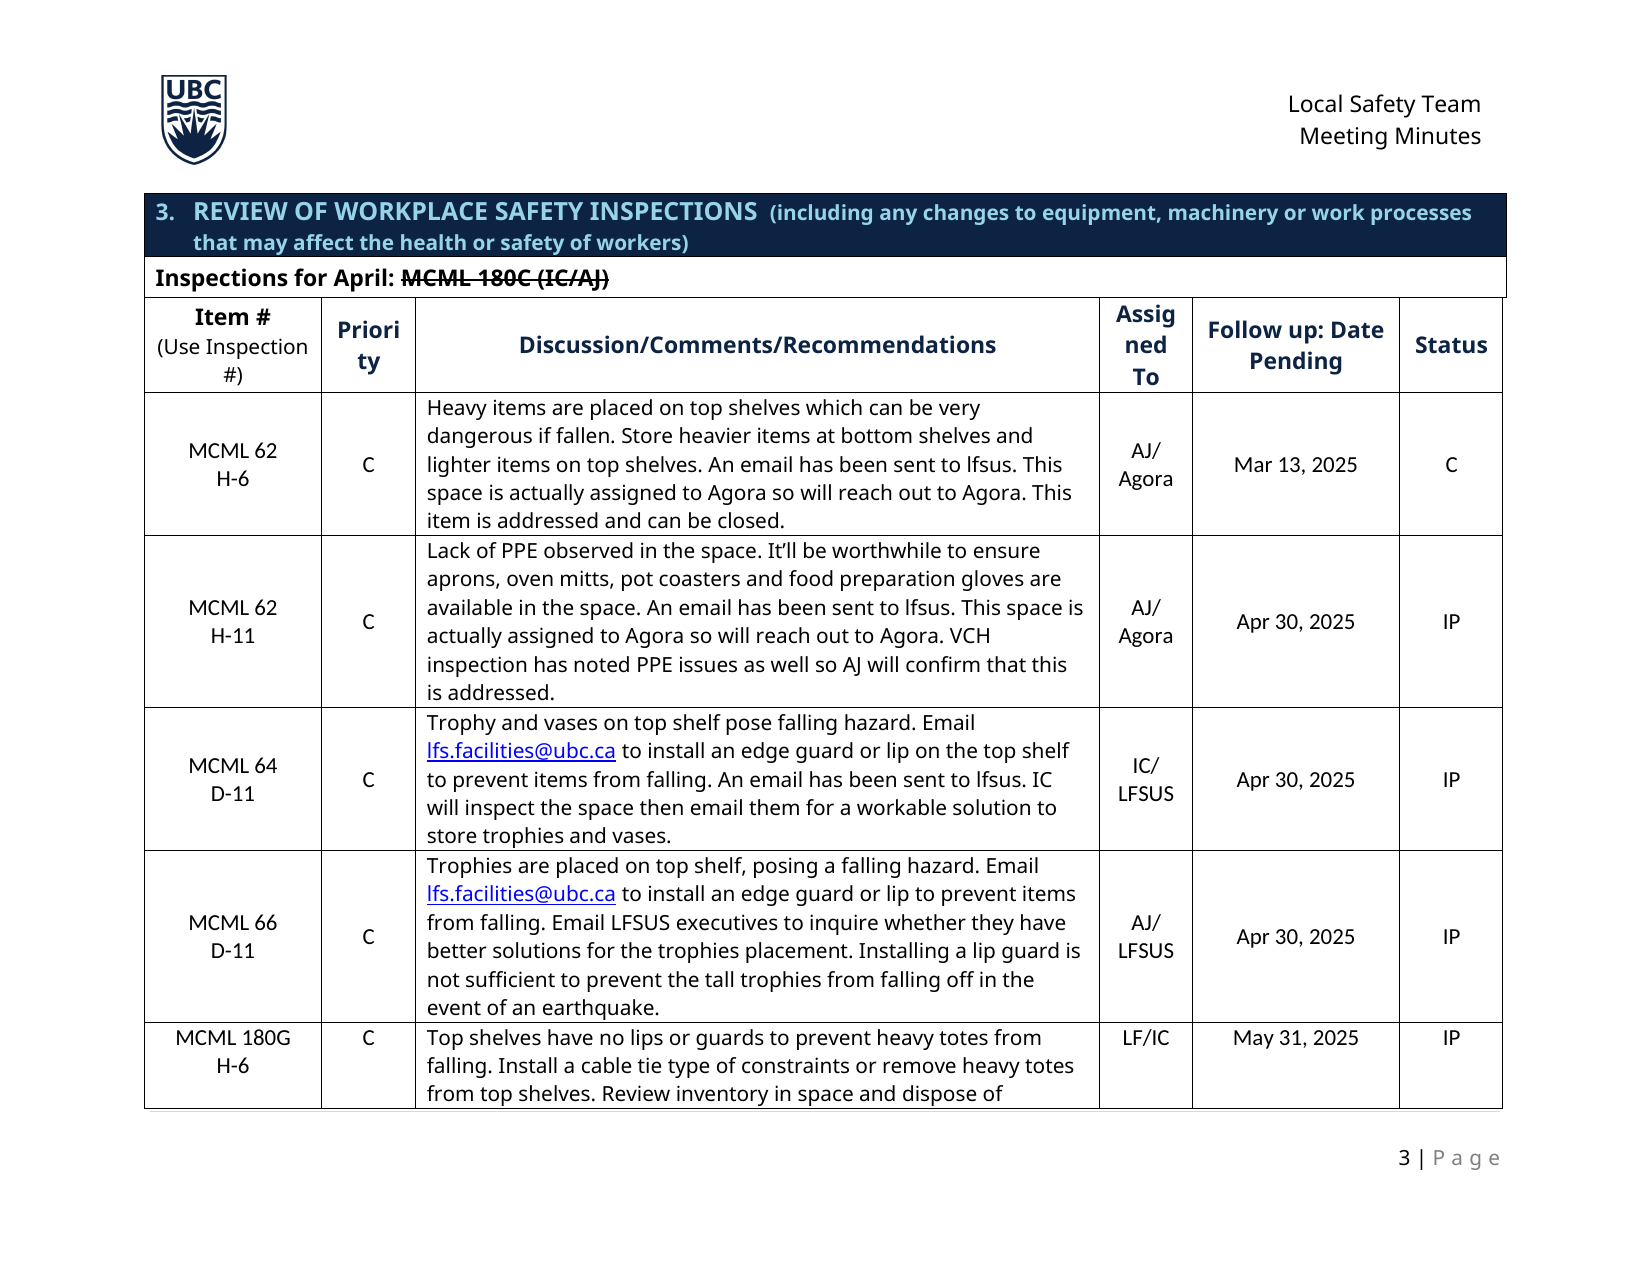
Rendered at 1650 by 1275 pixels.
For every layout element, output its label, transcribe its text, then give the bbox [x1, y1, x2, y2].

table_cell Mar 13, 2025 [1193, 393, 1399, 535]
table_cell AJ/Agora [1100, 393, 1192, 535]
table_cell Follow up: Date Pending [1193, 298, 1399, 392]
table_cell IP [1400, 1023, 1502, 1108]
table_cell C [322, 536, 415, 707]
table_cell Trophy and vases on top shelf pose falling hazard. Email lfs.facilities@ubc.ca to install an edge guard or lip on the top shelf to prevent items from falling. An email has been sent to lfsus. IC will inspect the space then email them for a workable solution to store trophies and vases. [416, 708, 1099, 850]
table_cell C [322, 851, 415, 1022]
table_cell IP [1400, 536, 1502, 707]
table_cell Assigned To [1100, 298, 1192, 392]
table_cell C [322, 393, 415, 535]
table_cell IC/LFSUS [1100, 708, 1192, 850]
picture [161, 75, 227, 165]
table_cell Priority [322, 298, 415, 392]
table_cell Trophies are placed on top shelf, posing a falling hazard. Email lfs.facilities@ubc.ca to install an edge guard or lip to prevent items from falling. Email LFSUS executives to inquire whether they have better solutions for the trophies placement. Installing a lip guard is not sufficient to prevent the tall trophies from falling off in the event of an earthquake. [416, 851, 1099, 1022]
table_cell LF/IC [1100, 1023, 1192, 1108]
table_cell MCML 180G H-6 [145, 1023, 321, 1108]
table_cell MCML 66 D-11 [145, 851, 321, 1022]
table_cell Lack of PPE observed in the space. It’ll be worthwhile to ensure aprons, oven mitts, pot coasters and food preparation gloves are available in the space. An email has been sent to lfsus. This space is actually assigned to Agora so will reach out to Agora. VCH inspection has noted PPE issues as well so AJ will confirm that this is addressed. [416, 536, 1099, 707]
table_cell Status [1400, 298, 1502, 392]
table_cell Apr 30, 2025 [1193, 708, 1399, 850]
table_cell May 31, 2025 [1193, 1023, 1399, 1108]
table_cell Apr 30, 2025 [1193, 851, 1399, 1022]
table_cell AJ/Agora [1100, 536, 1192, 707]
table_cell MCML 62 H-11 [145, 536, 321, 707]
table_cell Heavy items are placed on top shelves which can be very dangerous if fallen. Store heavier items at bottom shelves and lighter items on top shelves. An email has been sent to lfsus. This space is actually assigned to Agora so will reach out to Agora. This item is addressed and can be closed. [416, 393, 1099, 535]
table_cell Item # (Use Inspection #) [145, 298, 321, 392]
table_cell IP [1400, 708, 1502, 850]
table_cell C [1400, 393, 1502, 535]
table_cell Inspections for February: 218A-G,328,332,332A (CM), 66 (IC/AJ), 214/218 (IC) Inspections for March: None Inspections for April: MCML 180C (IC/AJ) [145, 257, 1506, 297]
table_cell C [322, 1023, 415, 1108]
table_cell AJ/LFSUS [1100, 851, 1192, 1022]
table_cell Apr 30, 2025 [1193, 536, 1399, 707]
table_cell IP [1400, 851, 1502, 1022]
table_cell Discussion/Comments/Recommendations [416, 298, 1099, 392]
table_cell MCML 62 H-6 [145, 393, 321, 535]
table_cell MCML 64 D-11 [145, 708, 321, 850]
table_cell C [322, 708, 415, 850]
